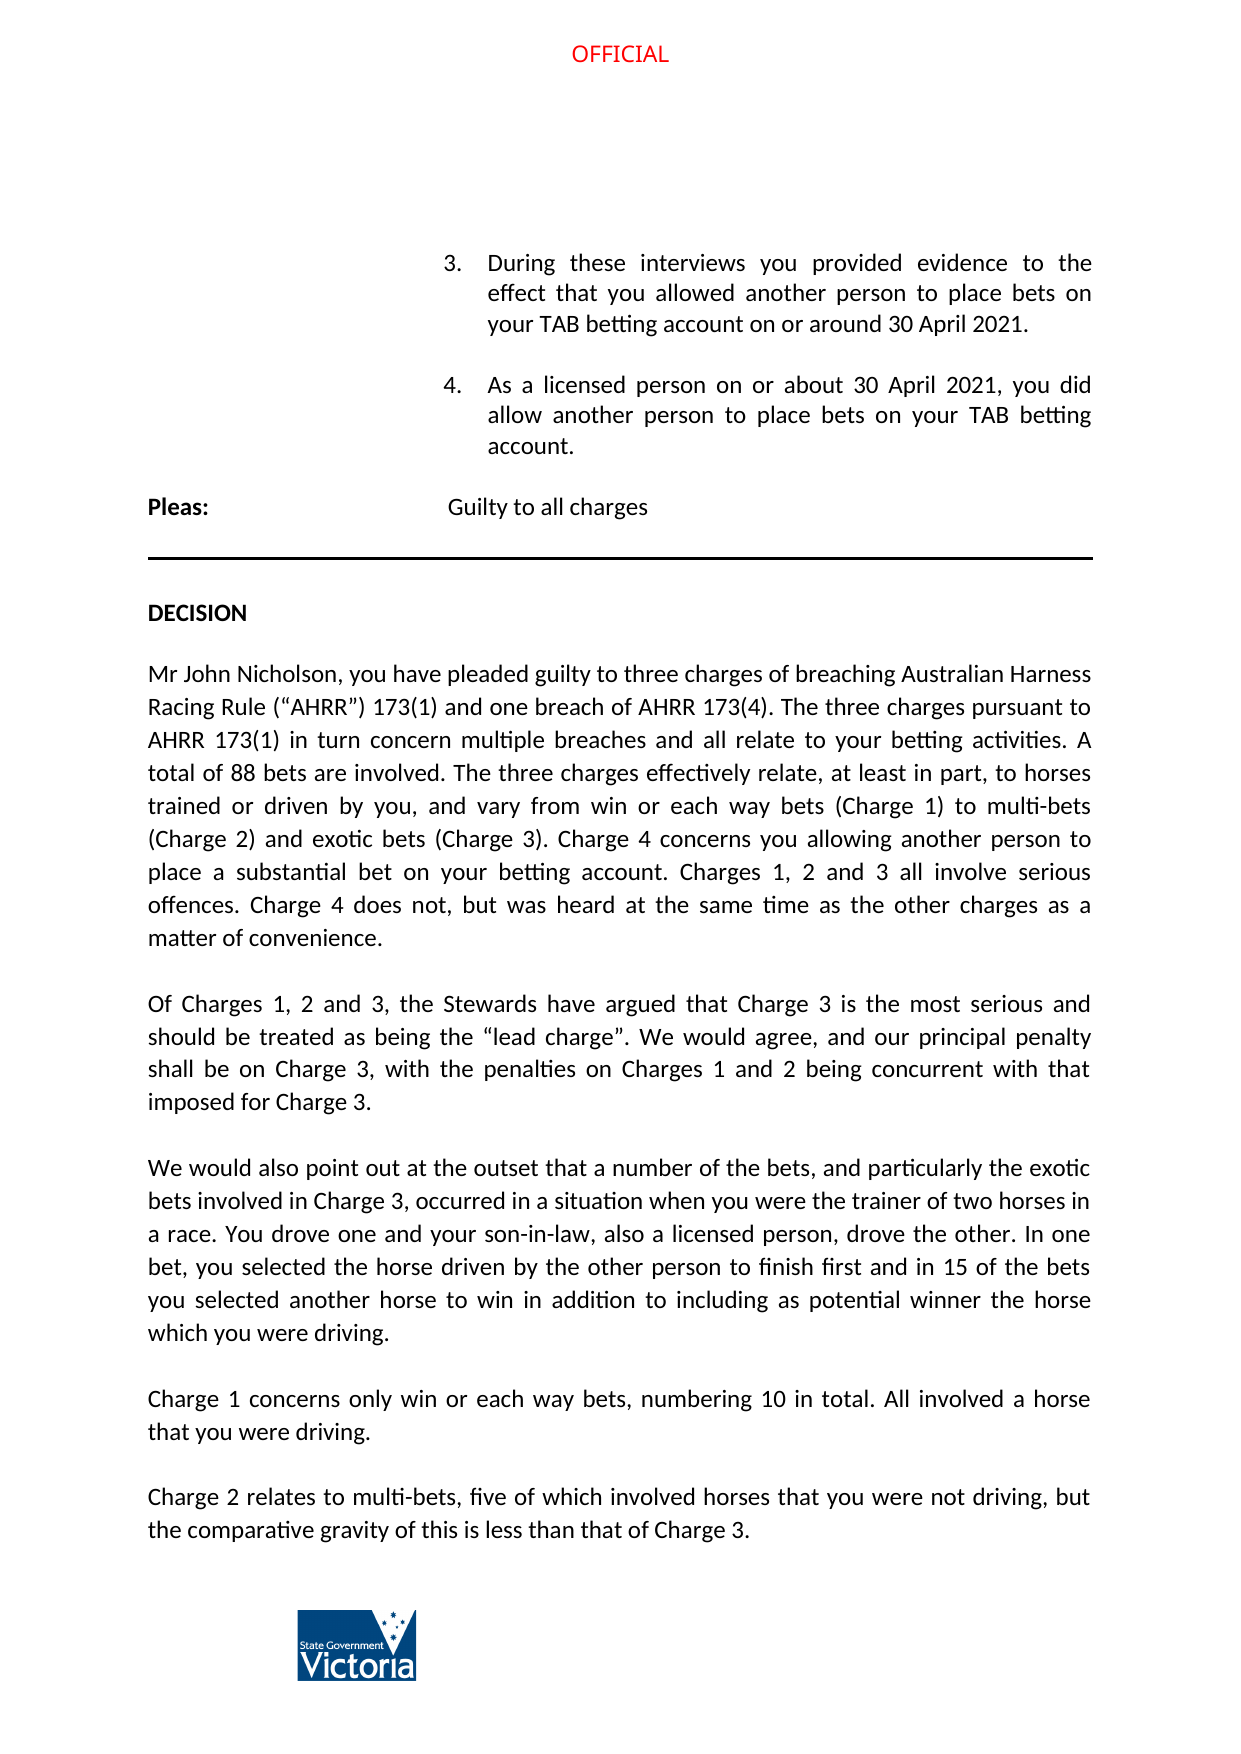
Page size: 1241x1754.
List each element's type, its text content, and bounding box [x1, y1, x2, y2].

picture [297, 1610, 417, 1681]
text DECISION [148, 597, 1093, 628]
text We would also point out at the outset that a number of the bets, and particularly the exotic bets involved in Charge 3, occurred in a situation when you were the trainer of two horses in a race. You drove one and your son-in-law, also a licensed person, drove the other. In one bet, you selected the horse driven by the other person to finish first and in 15 of the bets you selected another horse to win in addition to including as potential winner the horse which you were driving. [148, 1152, 1093, 1347]
list As a licensed person on or about 30 April 2021, you did allow another person to place bets on your TAB betting account. [443, 369, 1093, 461]
text Charge 1 concerns only win or each way bets, numbering 10 in total. All involved a horse that you were driving. [148, 1383, 1093, 1446]
text Pleas: Guilty to all charges [148, 491, 1093, 522]
list During these interviews you provided evidence to the effect that you allowed another person to place bets on your TAB betting account on or around 30 April 2021. [443, 247, 1093, 339]
text Charge 2 relates to multi-bets, five of which involved horses that you were not driving, but the comparative gravity of this is less than that of Charge 3. [148, 1482, 1093, 1545]
text Of Charges 1, 2 and 3, the Stewards have argued that Charge 3 is the most serious and should be treated as being the “lead charge”. We would agree, and our principal penalty shall be on Charge 3, with the penalties on Charges 1 and 2 being concurrent with that imposed for Charge 3. [148, 988, 1093, 1117]
text Mr John Nicholson, you have pleaded guilty to three charges of breaching Australian Harness Racing Rule (“AHRR”) 173(1) and one breach of AHRR 173(4). The three charges pursuant to AHRR 173(1) in turn concern multiple breaches and all relate to your betting activities. A total of 88 bets are involved. The three charges effectively relate, at least in part, to horses trained or driven by you, and vary from win or each way bets (Charge 1) to multi-bets (Charge 2) and exotic bets (Charge 3). Charge 4 concerns you allowing another person to place a substantial bet on your betting account. Charges 1, 2 and 3 all involve serious offences. Charge 4 does not, but was heard at the same time as the other charges as a matter of convenience. [148, 659, 1093, 952]
